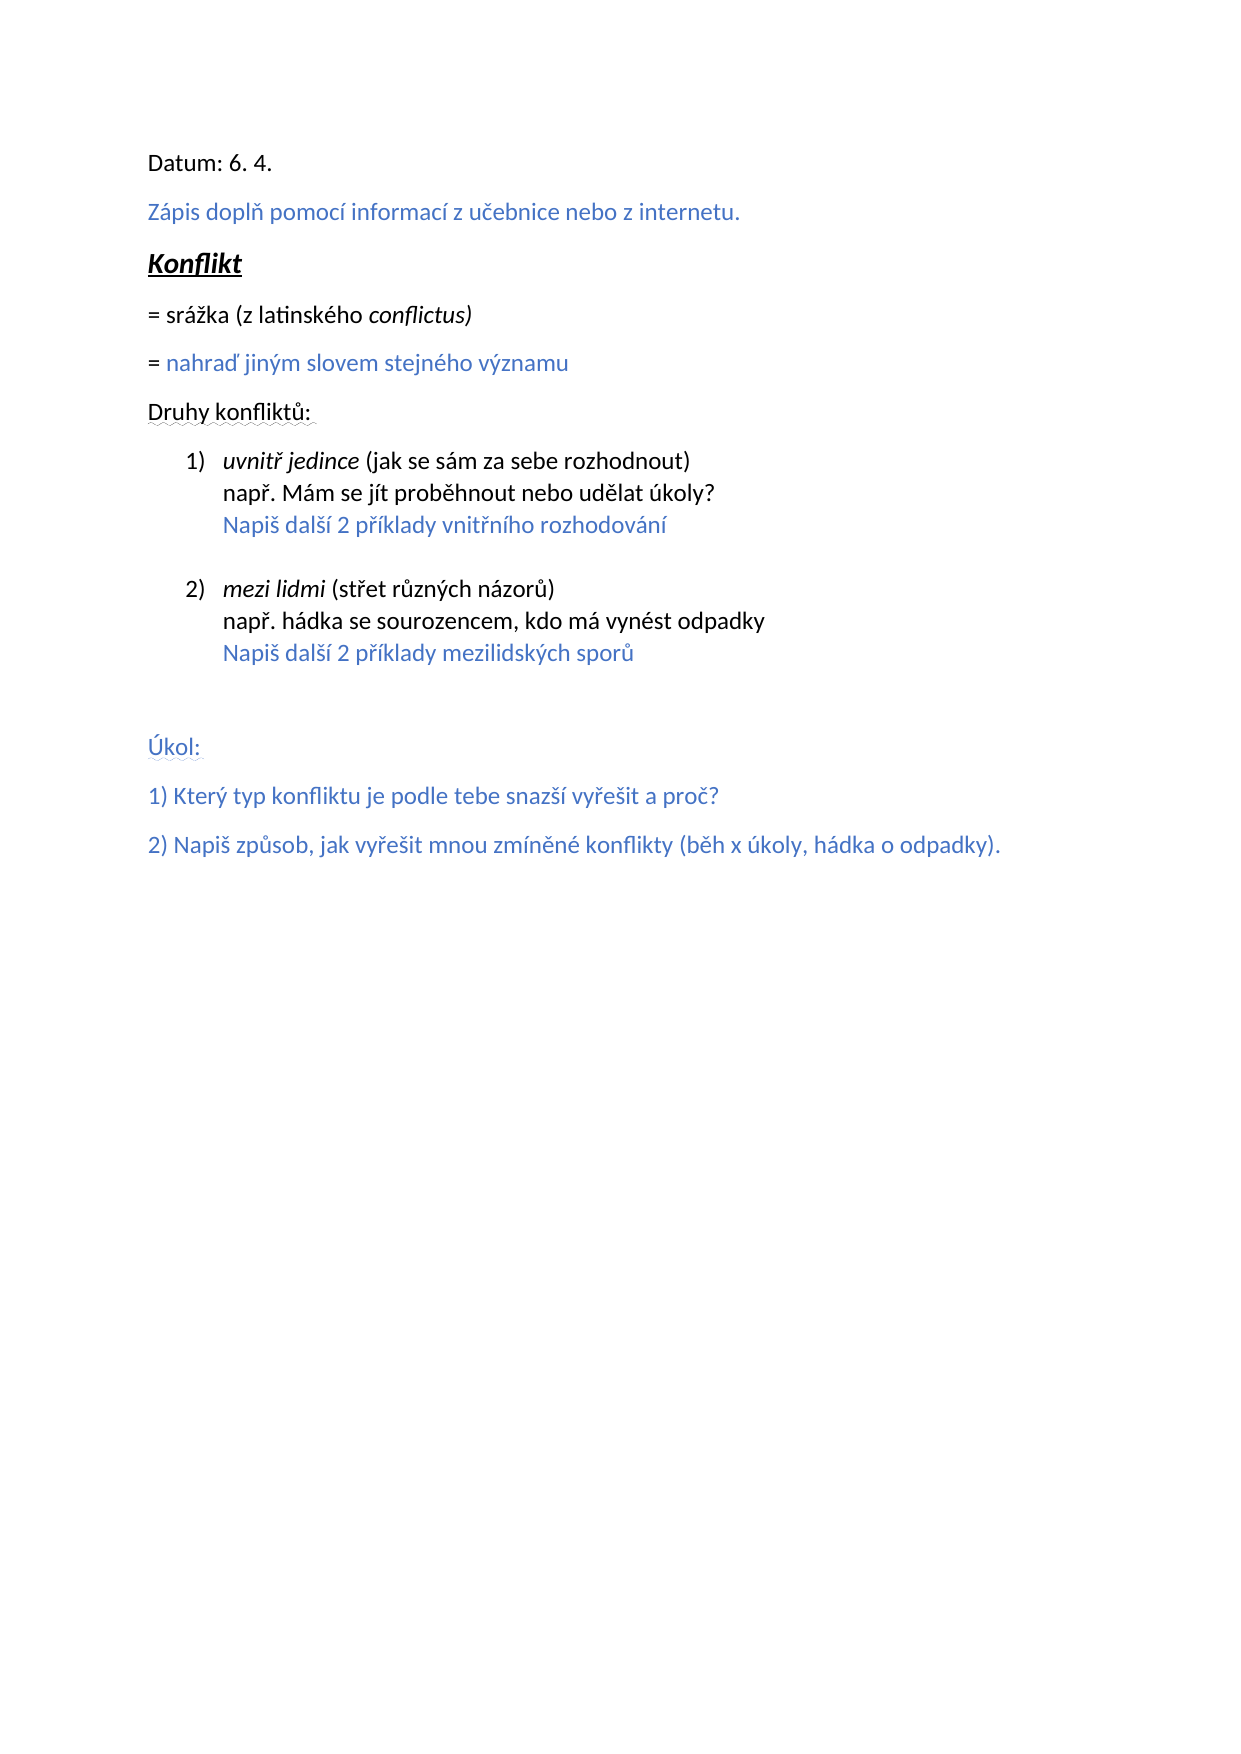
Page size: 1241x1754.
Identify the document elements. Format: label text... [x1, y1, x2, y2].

text 1) Který typ konfliktu je podle tebe snazší vyřešit a proč? [148, 780, 1093, 811]
text 2) Napiš způsob, jak vyřešit mnou zmíněné konflikty (běh x úkoly, hádka o odpadky). [148, 829, 1093, 859]
text Zápis doplň pomocí informací z učebnice nebo z internetu. [148, 196, 1093, 227]
list např. hádka se sourozencem, kdo má vynést odpadky [223, 605, 1093, 635]
text Úkol: [148, 732, 1093, 762]
list mezi lidmi (střet různých názorů) [185, 573, 1093, 603]
text = srážka (z latinského conflictus) [148, 299, 1093, 329]
list Napiš další 2 příklady mezilidských sporů [223, 637, 1093, 667]
text Druhy konfliktů: [148, 396, 1093, 427]
list např. Mám se jít proběhnout nebo udělat úkoly? [223, 477, 1093, 507]
text Konflikt [148, 245, 1093, 281]
text Datum: 6. 4. [148, 148, 1093, 178]
text = nahraď jiným slovem stejného významu [148, 348, 1093, 378]
list uvnitř jedince (jak se sám za sebe rozhodnout) [185, 445, 1093, 475]
list Napiš další 2 příklady vnitřního rozhodování [223, 509, 1093, 539]
